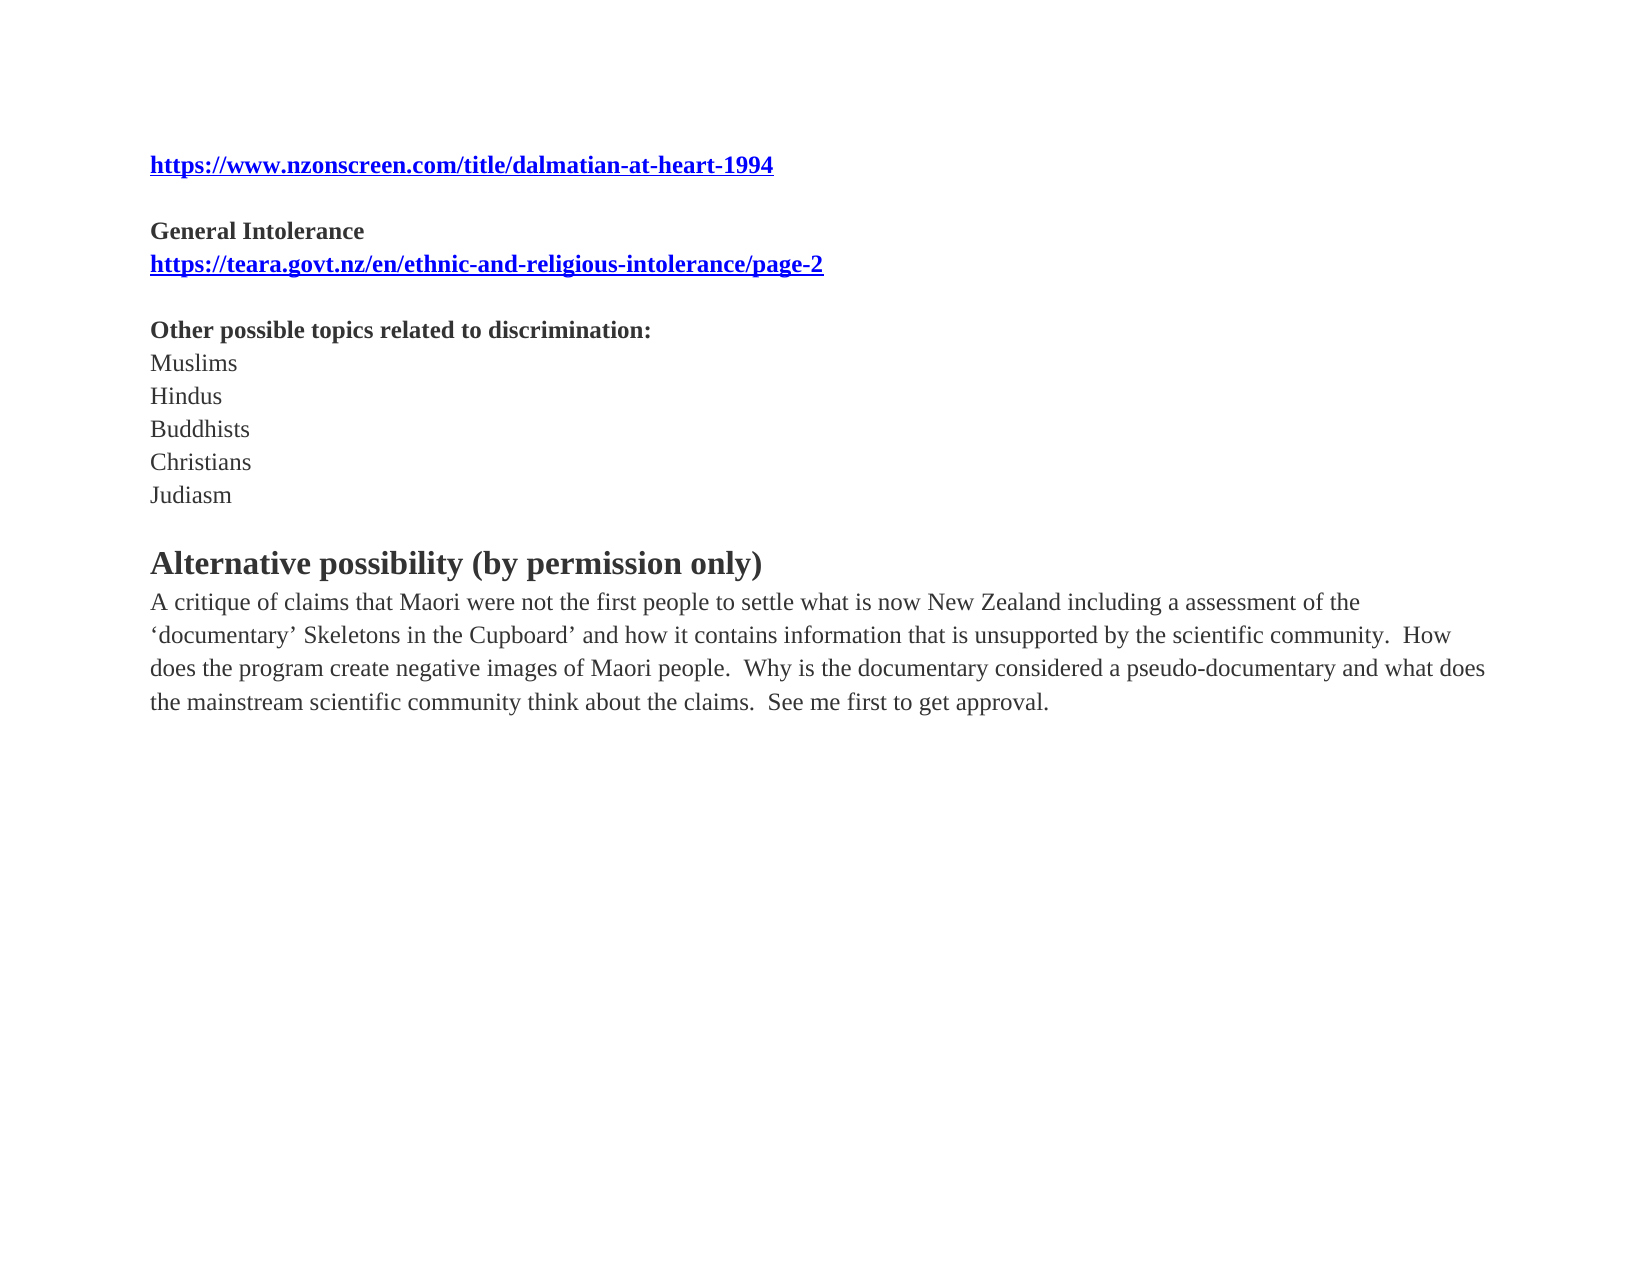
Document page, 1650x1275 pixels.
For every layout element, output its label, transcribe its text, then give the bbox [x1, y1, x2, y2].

text A critique of claims that Maori were not the first people to settle what is now New Zealand including a assessment of the ‘documentary’ Skeletons in the Cupboard’ and how it contains information that is unsupported by the scientific community. How does the program create negative images of Maori people. Why is the documentary considered a pseudo-documentary and what does the mainstream scientific community think about the claims. See me first to get approval. [150, 587, 1500, 715]
text Judiasm [150, 480, 1500, 509]
text Muslims [150, 348, 1500, 377]
text https://teara.govt.nz/en/ethnic-and-religious-intolerance/page-2 [150, 249, 1500, 278]
text Christians [150, 447, 1500, 476]
text General Intolerance [150, 216, 1500, 245]
text Other possible topics related to discrimination: [150, 315, 1500, 344]
text Buddhists [150, 414, 1500, 443]
text Alternative possibility (by permission only) [150, 543, 1500, 582]
text Hindus [150, 381, 1500, 410]
text https://www.nzonscreen.com/title/dalmatian-at-heart-1994 [150, 150, 1500, 179]
